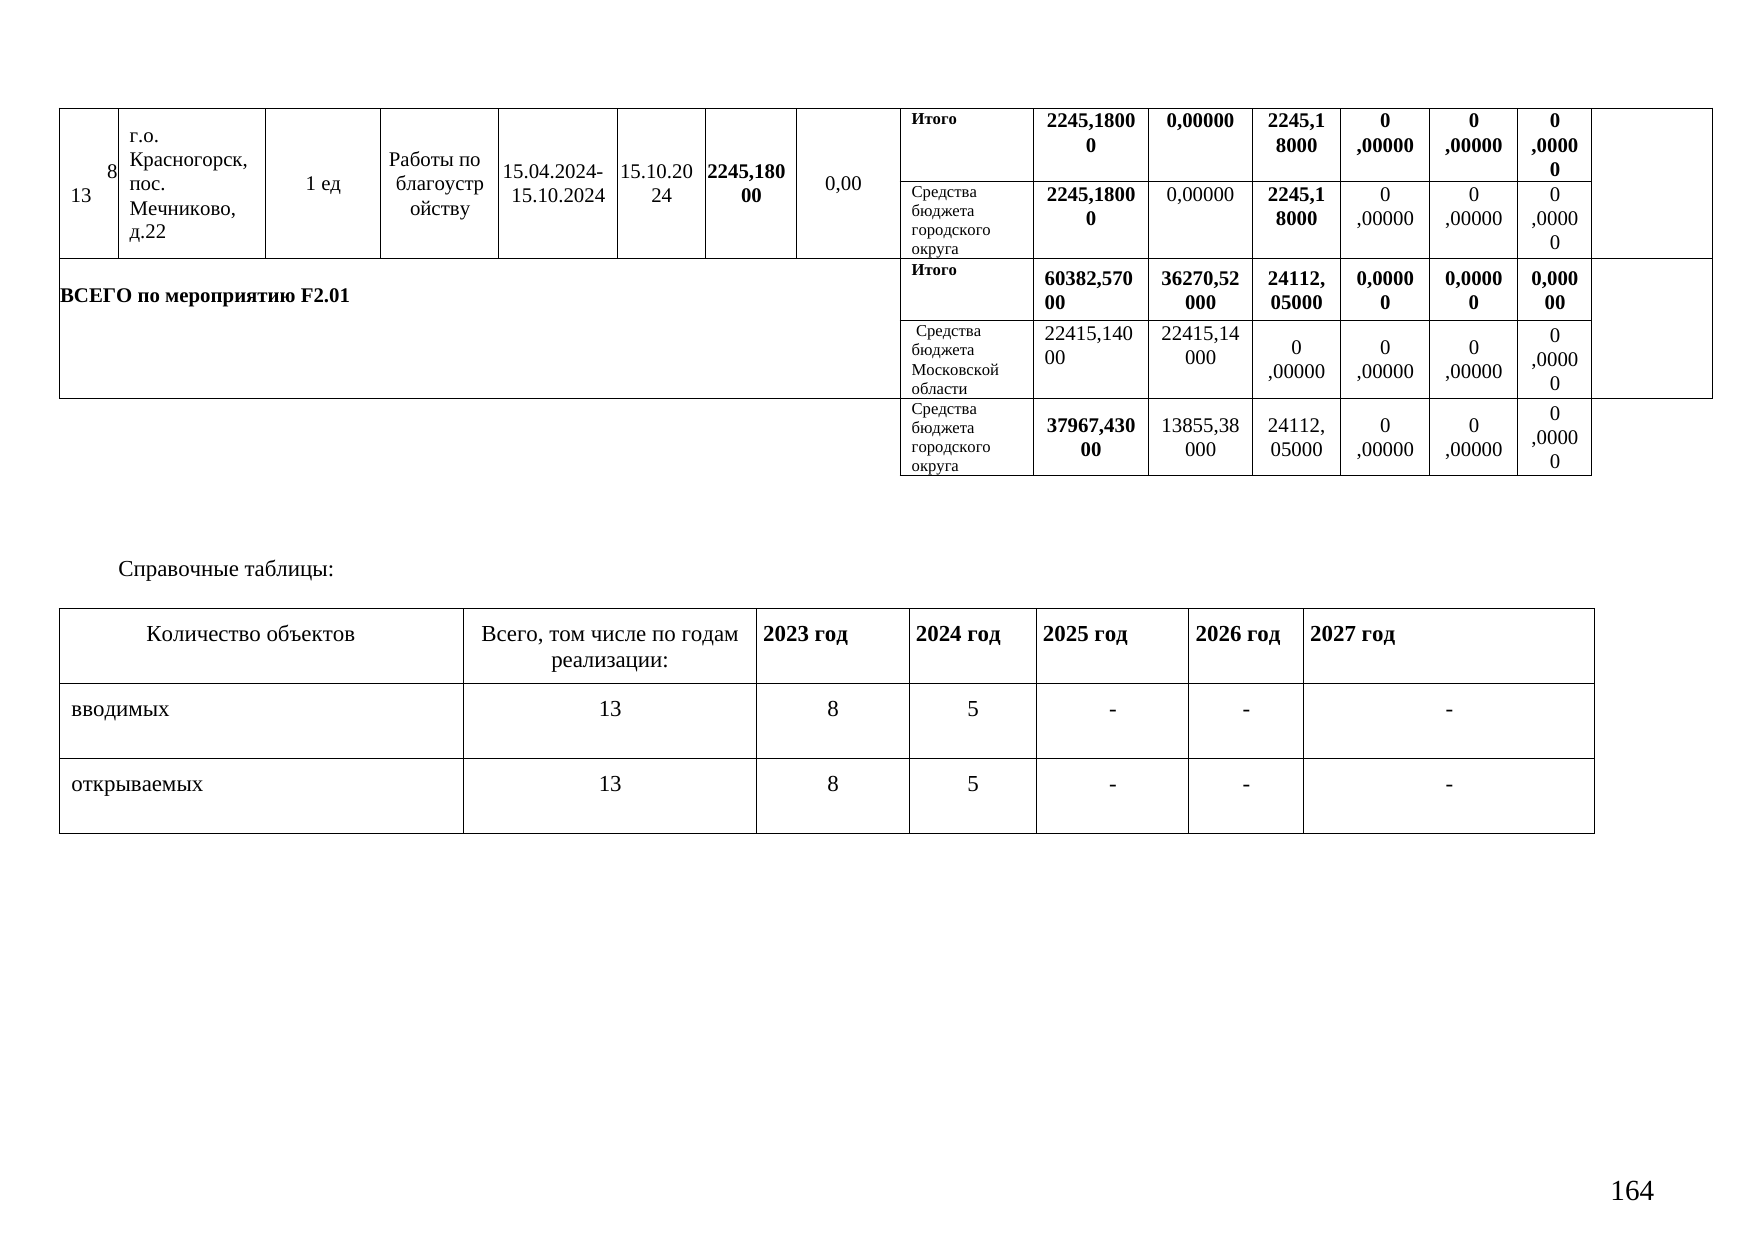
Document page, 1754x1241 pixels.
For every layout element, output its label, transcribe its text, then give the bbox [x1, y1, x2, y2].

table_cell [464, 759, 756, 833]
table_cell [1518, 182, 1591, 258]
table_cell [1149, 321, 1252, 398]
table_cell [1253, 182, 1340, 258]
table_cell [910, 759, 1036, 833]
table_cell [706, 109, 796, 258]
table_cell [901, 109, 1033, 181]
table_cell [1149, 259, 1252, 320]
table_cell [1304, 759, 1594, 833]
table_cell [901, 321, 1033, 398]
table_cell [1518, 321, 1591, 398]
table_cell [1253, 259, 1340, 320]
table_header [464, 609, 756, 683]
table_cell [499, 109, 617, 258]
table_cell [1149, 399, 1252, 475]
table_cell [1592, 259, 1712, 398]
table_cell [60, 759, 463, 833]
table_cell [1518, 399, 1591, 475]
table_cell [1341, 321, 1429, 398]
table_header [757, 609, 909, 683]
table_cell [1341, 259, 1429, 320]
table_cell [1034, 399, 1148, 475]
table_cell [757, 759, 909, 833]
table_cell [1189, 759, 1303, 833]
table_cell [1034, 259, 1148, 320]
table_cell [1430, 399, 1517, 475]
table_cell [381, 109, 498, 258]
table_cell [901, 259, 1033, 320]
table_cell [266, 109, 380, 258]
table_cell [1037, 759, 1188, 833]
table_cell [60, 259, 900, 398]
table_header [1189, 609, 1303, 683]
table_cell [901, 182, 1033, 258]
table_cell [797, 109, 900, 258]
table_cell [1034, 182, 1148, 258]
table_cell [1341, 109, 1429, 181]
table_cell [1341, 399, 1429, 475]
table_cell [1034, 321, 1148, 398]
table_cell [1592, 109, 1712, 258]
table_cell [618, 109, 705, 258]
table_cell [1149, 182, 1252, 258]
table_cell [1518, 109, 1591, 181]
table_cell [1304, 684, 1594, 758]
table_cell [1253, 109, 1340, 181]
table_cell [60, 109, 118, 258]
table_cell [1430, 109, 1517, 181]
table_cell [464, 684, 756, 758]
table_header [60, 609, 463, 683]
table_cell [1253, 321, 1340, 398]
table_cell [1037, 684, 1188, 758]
text Справочные таблицы: [118, 556, 1654, 582]
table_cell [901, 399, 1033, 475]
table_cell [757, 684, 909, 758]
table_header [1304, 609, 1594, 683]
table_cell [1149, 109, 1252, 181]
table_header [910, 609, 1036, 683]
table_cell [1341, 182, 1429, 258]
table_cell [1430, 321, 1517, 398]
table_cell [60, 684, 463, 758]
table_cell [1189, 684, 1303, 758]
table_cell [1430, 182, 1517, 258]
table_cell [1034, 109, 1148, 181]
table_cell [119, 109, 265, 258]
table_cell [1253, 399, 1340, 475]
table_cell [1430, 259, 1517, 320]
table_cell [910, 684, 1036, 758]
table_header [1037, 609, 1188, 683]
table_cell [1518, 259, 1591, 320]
